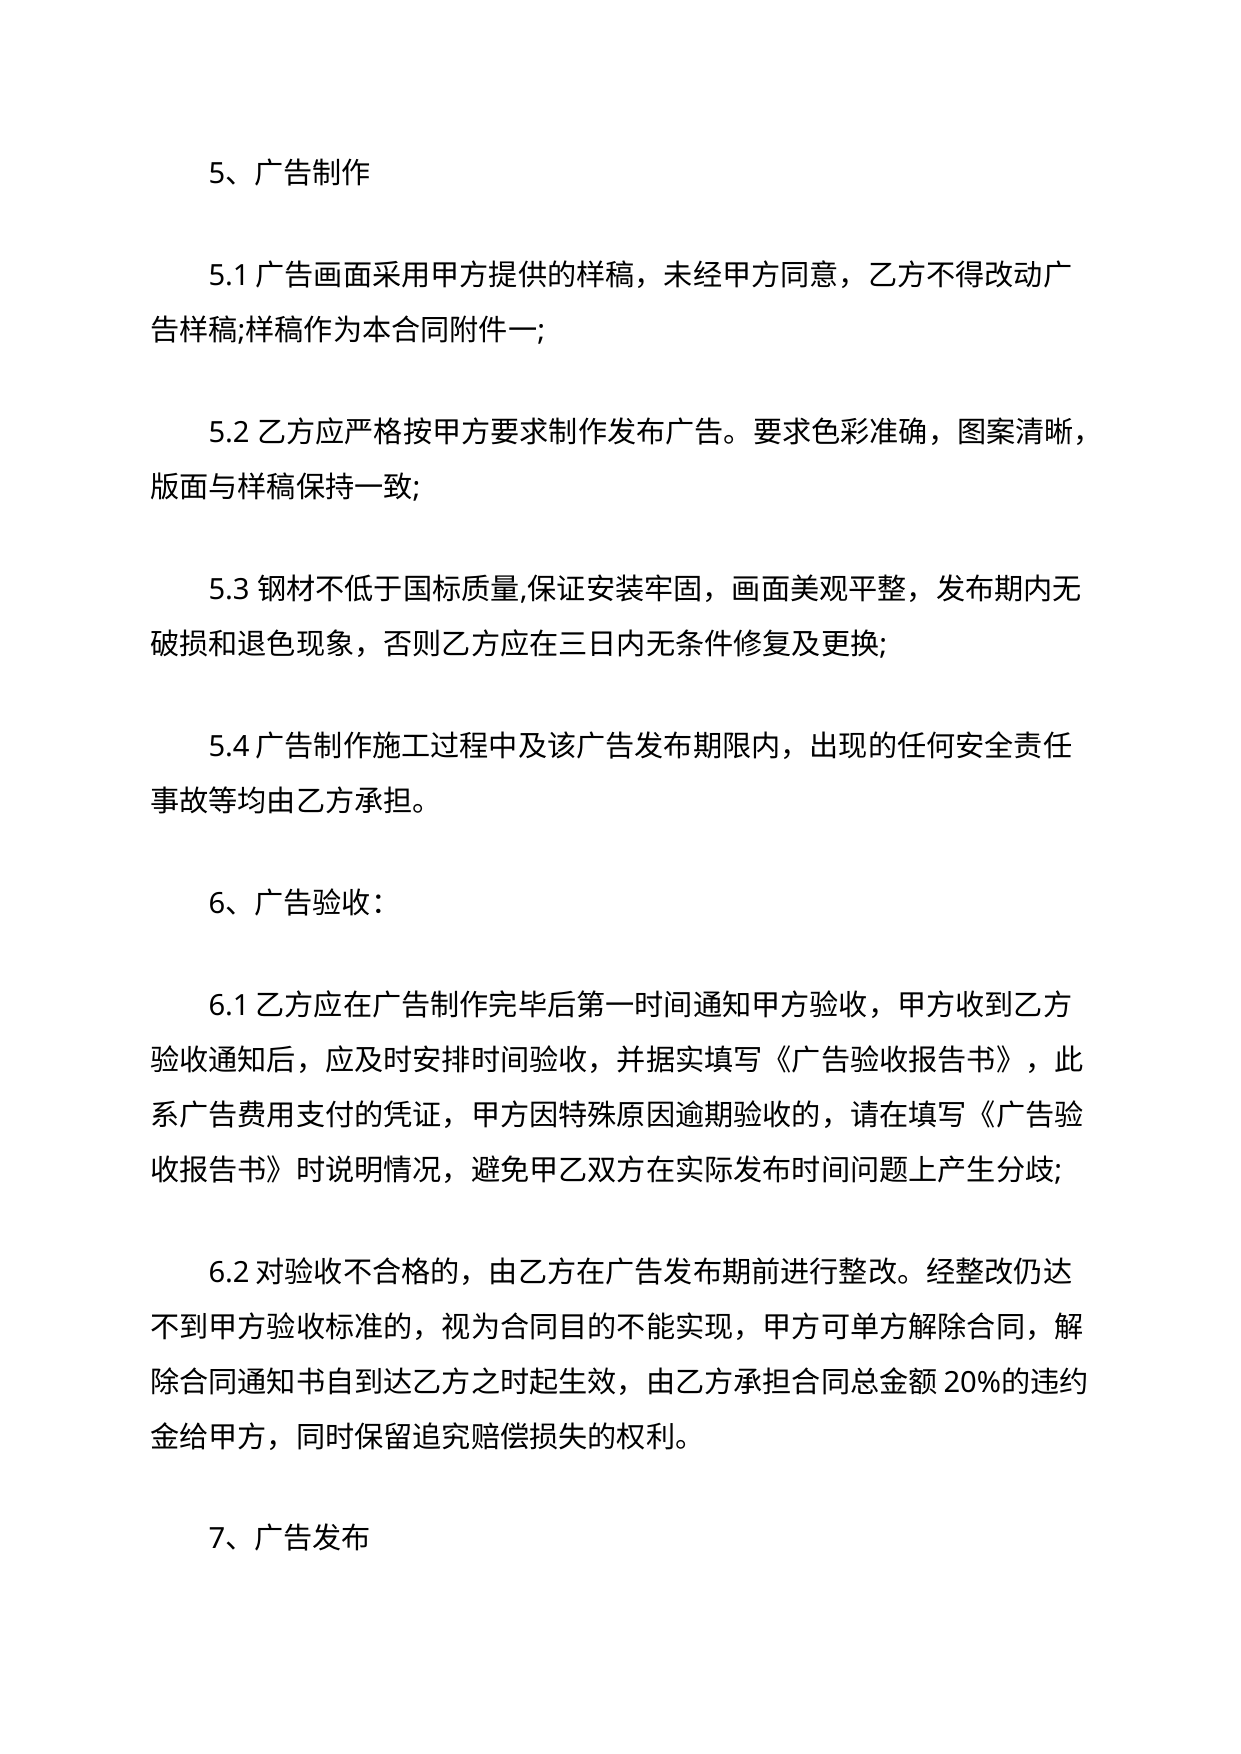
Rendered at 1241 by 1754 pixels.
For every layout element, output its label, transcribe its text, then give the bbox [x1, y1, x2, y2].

text 6、广告验收： [150, 880, 1090, 922]
text 6.2对验收不合格的，由乙方在广告发布期前进行整改。经整改仍达不到甲方验收标准的，视为合同目的不能实现，甲方可单方解除合同，解除合同通知书自到达乙方之时起生效，由乙方承担合同总金额20%的违约金给甲方，同时保留追究赔偿损失的权利。 [150, 1248, 1090, 1456]
text 5.4广告制作施工过程中及该广告发布期限内，出现的任何安全责任事故等均由乙方承担。 [150, 723, 1090, 820]
text 5.2 乙方应严格按甲方要求制作发布广告。要求色彩准确，图案清晰，版面与样稿保持一致; [150, 409, 1090, 506]
text 6.1乙方应在广告制作完毕后第一时间通知甲方验收，甲方收到乙方验收通知后，应及时安排时间验收，并据实填写《广告验收报告书》，此系广告费用支付的凭证，甲方因特殊原因逾期验收的，请在填写《广告验收报告书》时说明情况，避免甲乙双方在实际发布时间问题上产生分歧; [150, 982, 1090, 1189]
text 7、广告发布 [150, 1515, 1090, 1557]
text 5.3 钢材不低于国标质量,保证安装牢固，画面美观平整，发布期内无破损和退色现象，否则乙方应在三日内无条件修复及更换; [150, 566, 1090, 663]
text 5.1广告画面采用甲方提供的样稿，未经甲方同意，乙方不得改动广告样稿;样稿作为本合同附件一; [150, 252, 1090, 349]
text 5、广告制作 [150, 150, 1090, 192]
